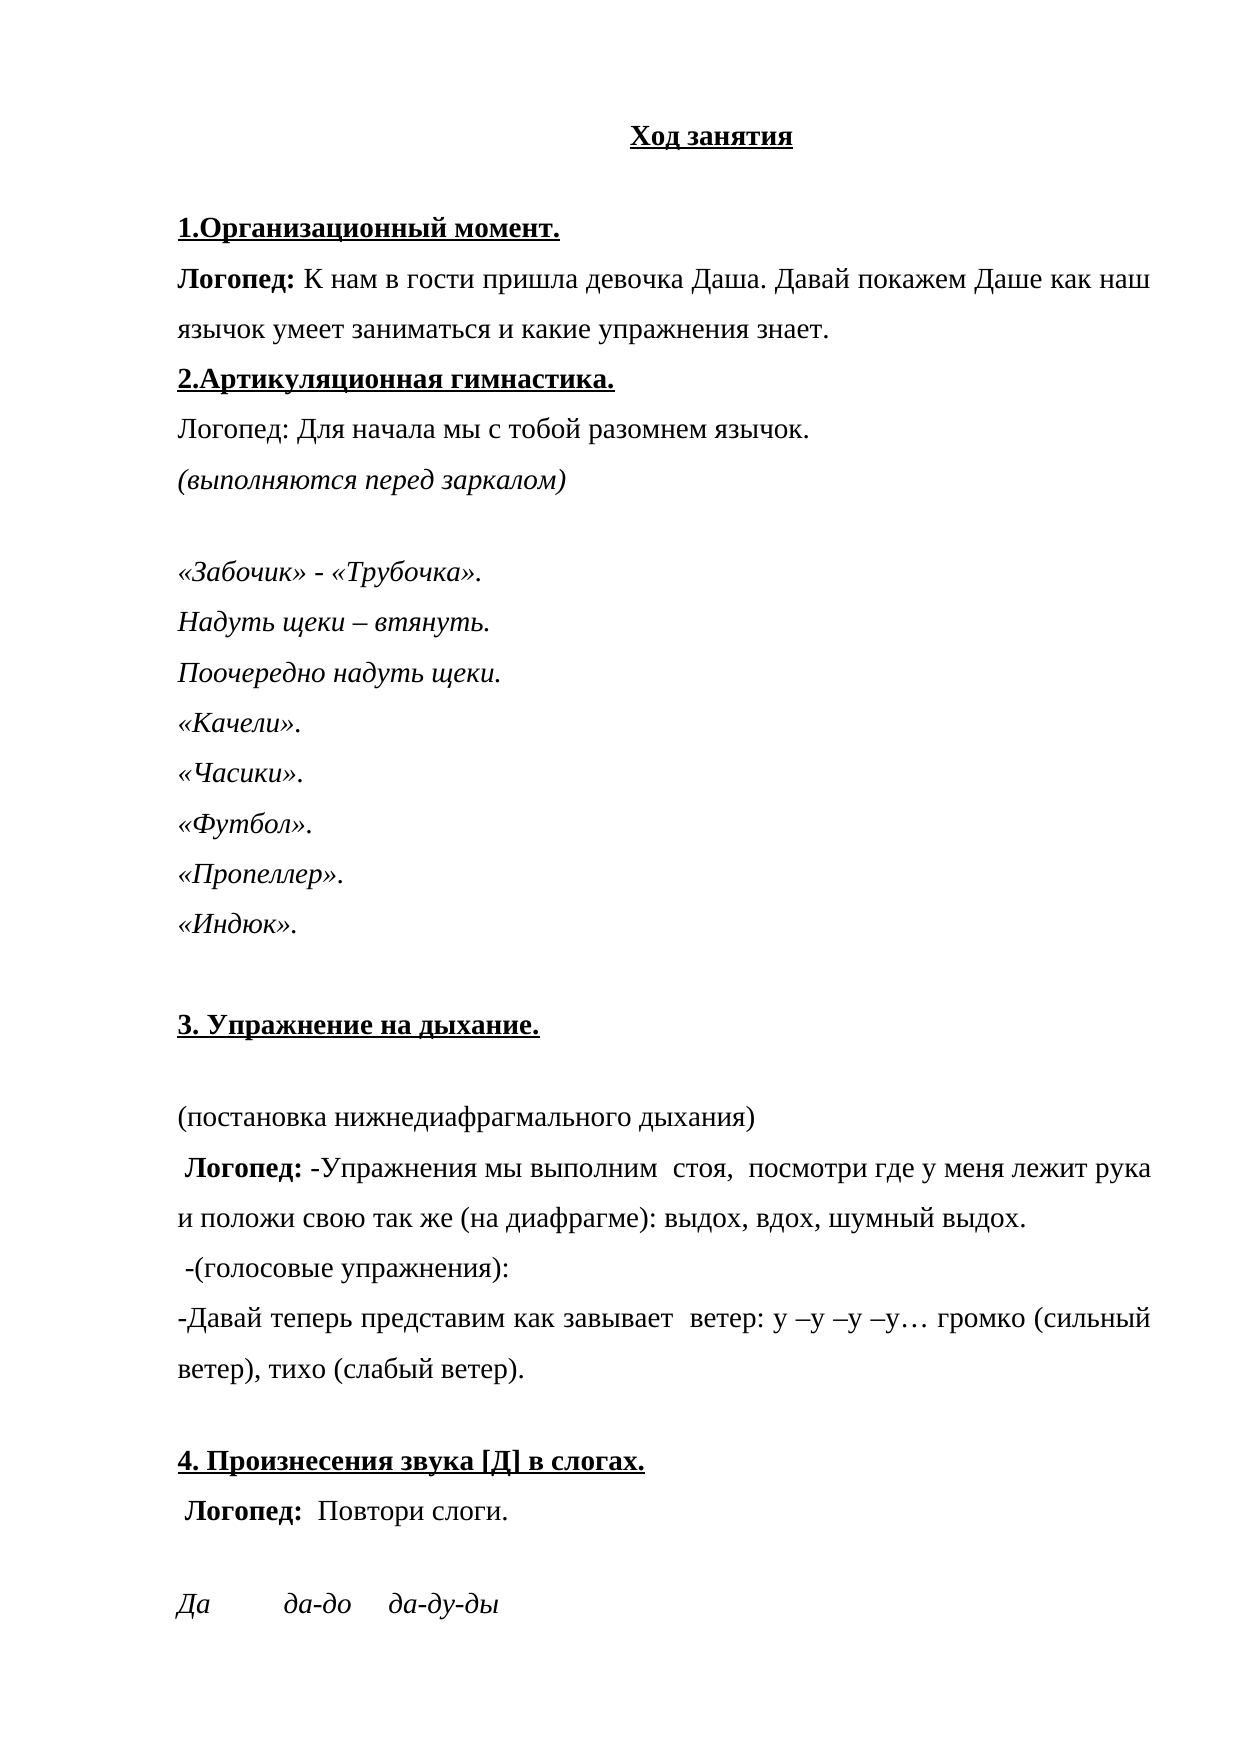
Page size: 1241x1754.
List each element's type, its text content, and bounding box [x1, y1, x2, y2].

text Логопед: -Упражнения мы выполним стоя, посмотри где у меня лежит рука и положи свою так же (на диафрагме): выдох, вдох, шумный выдох. [177, 1150, 1152, 1233]
text «Пропеллер». [177, 856, 1152, 890]
text «Часики». [177, 756, 1152, 789]
text Поочередно надуть щеки. [177, 655, 1152, 688]
text «Забочик» - «Трубочка». [177, 554, 1152, 588]
text (постановка нижнедиафрагмального дыхания) [177, 1099, 1152, 1133]
text Ход занятия [215, 118, 1152, 152]
text Надуть щеки – втянуть. [177, 604, 1152, 638]
text «Качели». [177, 705, 1152, 739]
text Да да-до да-ду-ды [177, 1586, 1152, 1619]
text -(голосовые упражнения): [177, 1250, 1152, 1284]
text (выполняются перед заркалом) [177, 462, 1152, 496]
text -Давай теперь представим как завывает ветер: у –у –у –у… громко (сильный ветер), тихо (слабый ветер). [177, 1301, 1152, 1384]
text 4. Произнесения звука [Д] в слогах. [177, 1443, 1152, 1477]
text Логопед: Для начала мы с тобой разомнем язычок. [177, 412, 1152, 445]
text «Футбол». [177, 806, 1152, 839]
text «Индюк». [177, 906, 1152, 940]
text 2.Артикуляционная гимнастика. [177, 361, 1152, 395]
text 1.Организационный момент. [177, 210, 1152, 244]
text Логопед: К нам в гости пришла девочка Даша. Давай покажем Даше как наш язычок умеет заниматься и какие упражнения знает. [177, 261, 1152, 344]
text 3. Упражнение на дыхание. [177, 1007, 1152, 1041]
text Логопед: Повтори слоги. [177, 1493, 1152, 1527]
